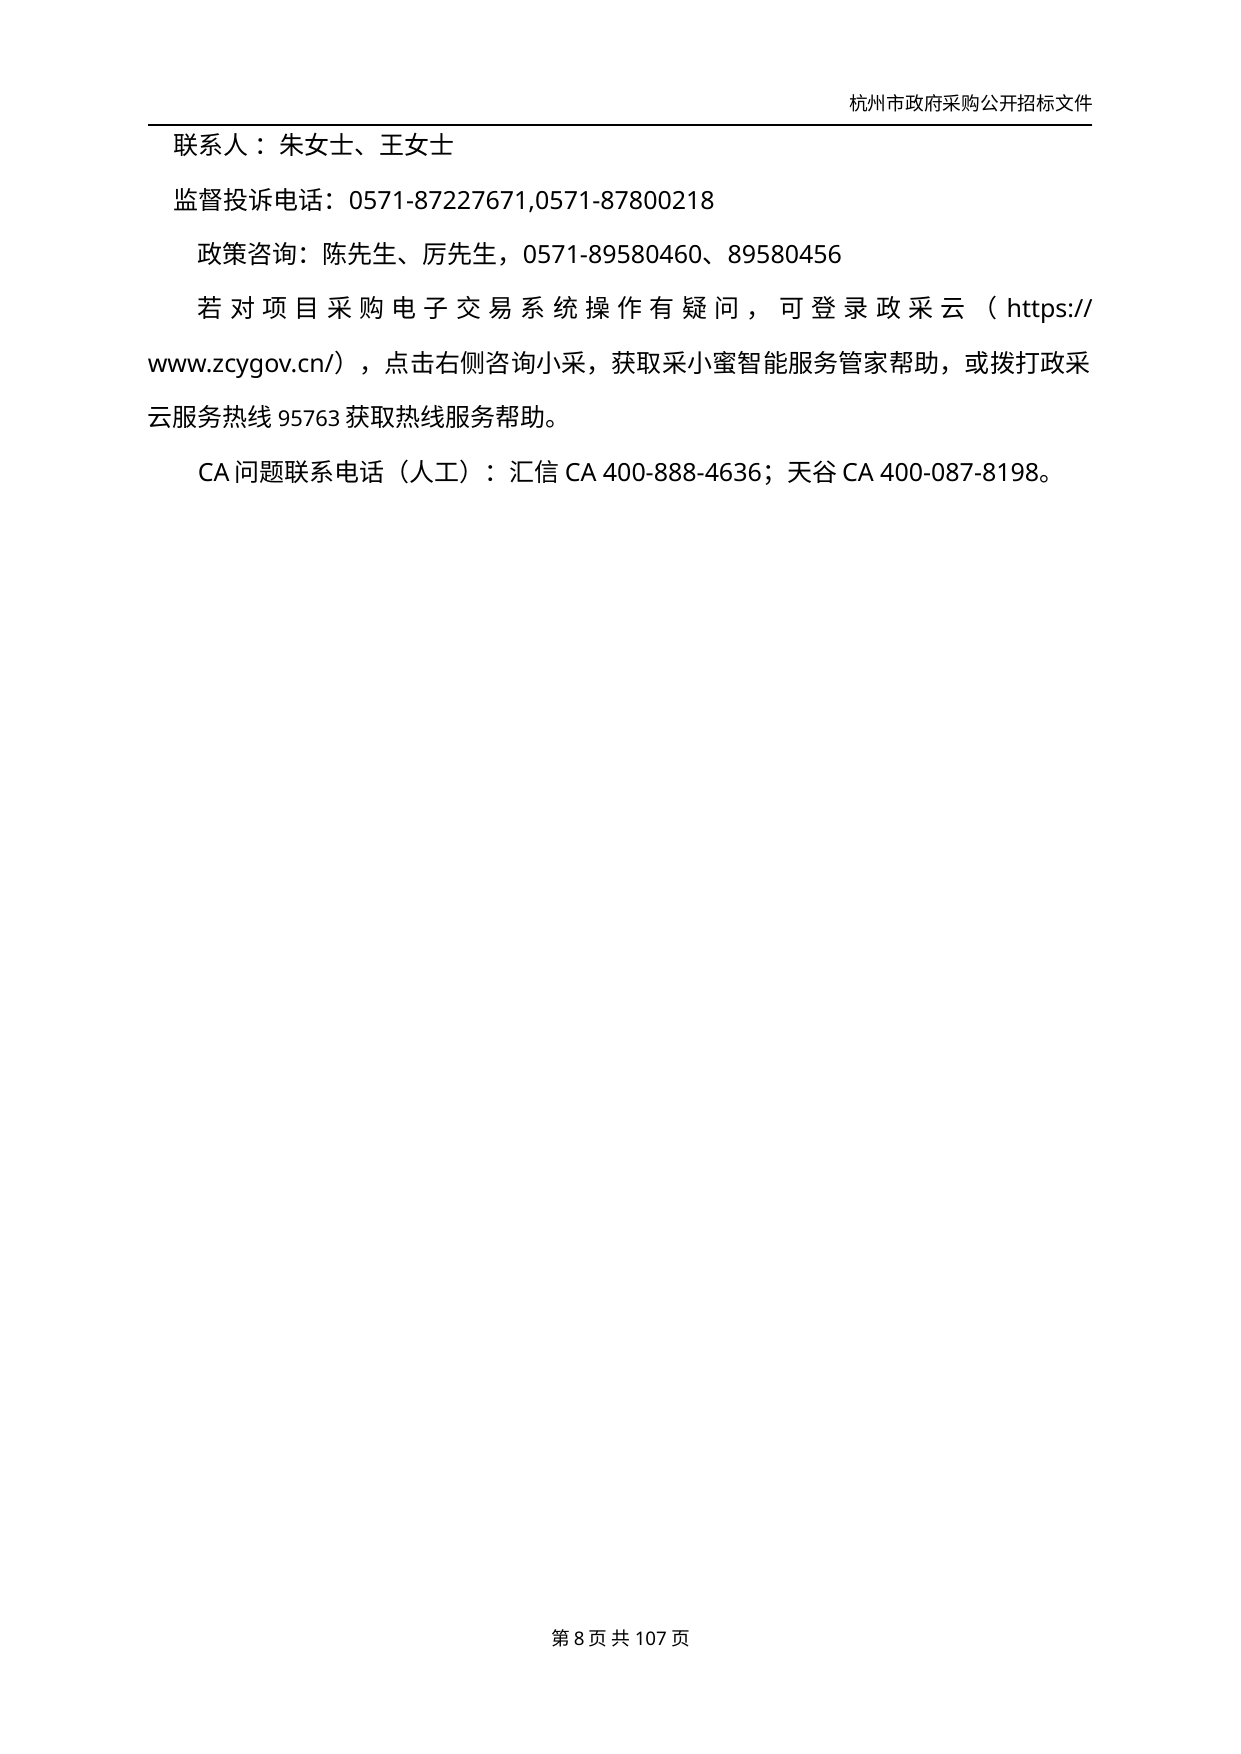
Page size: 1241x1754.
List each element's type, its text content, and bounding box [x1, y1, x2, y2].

text 若对项目采购电子交易系统操作有疑问，可登录政采云（https://www.zcygov.cn/），点击右侧咨询小采，获取采小蜜智能服务管家帮助，或拨打政采云服务热线95763获取热线服务帮助。 [148, 289, 1092, 434]
text CA问题联系电话（人工）：汇信CA 400-888-4636；天谷CA 400-087-8198。 [148, 452, 1092, 488]
text 政策咨询：陈先生、厉先生，0571-89580460、89580456 [148, 234, 1092, 271]
text 联系人 ：朱女士、王女士 [148, 126, 1092, 162]
text 监督投诉电话：0571-87227671,0571-87800218 [148, 180, 1092, 216]
